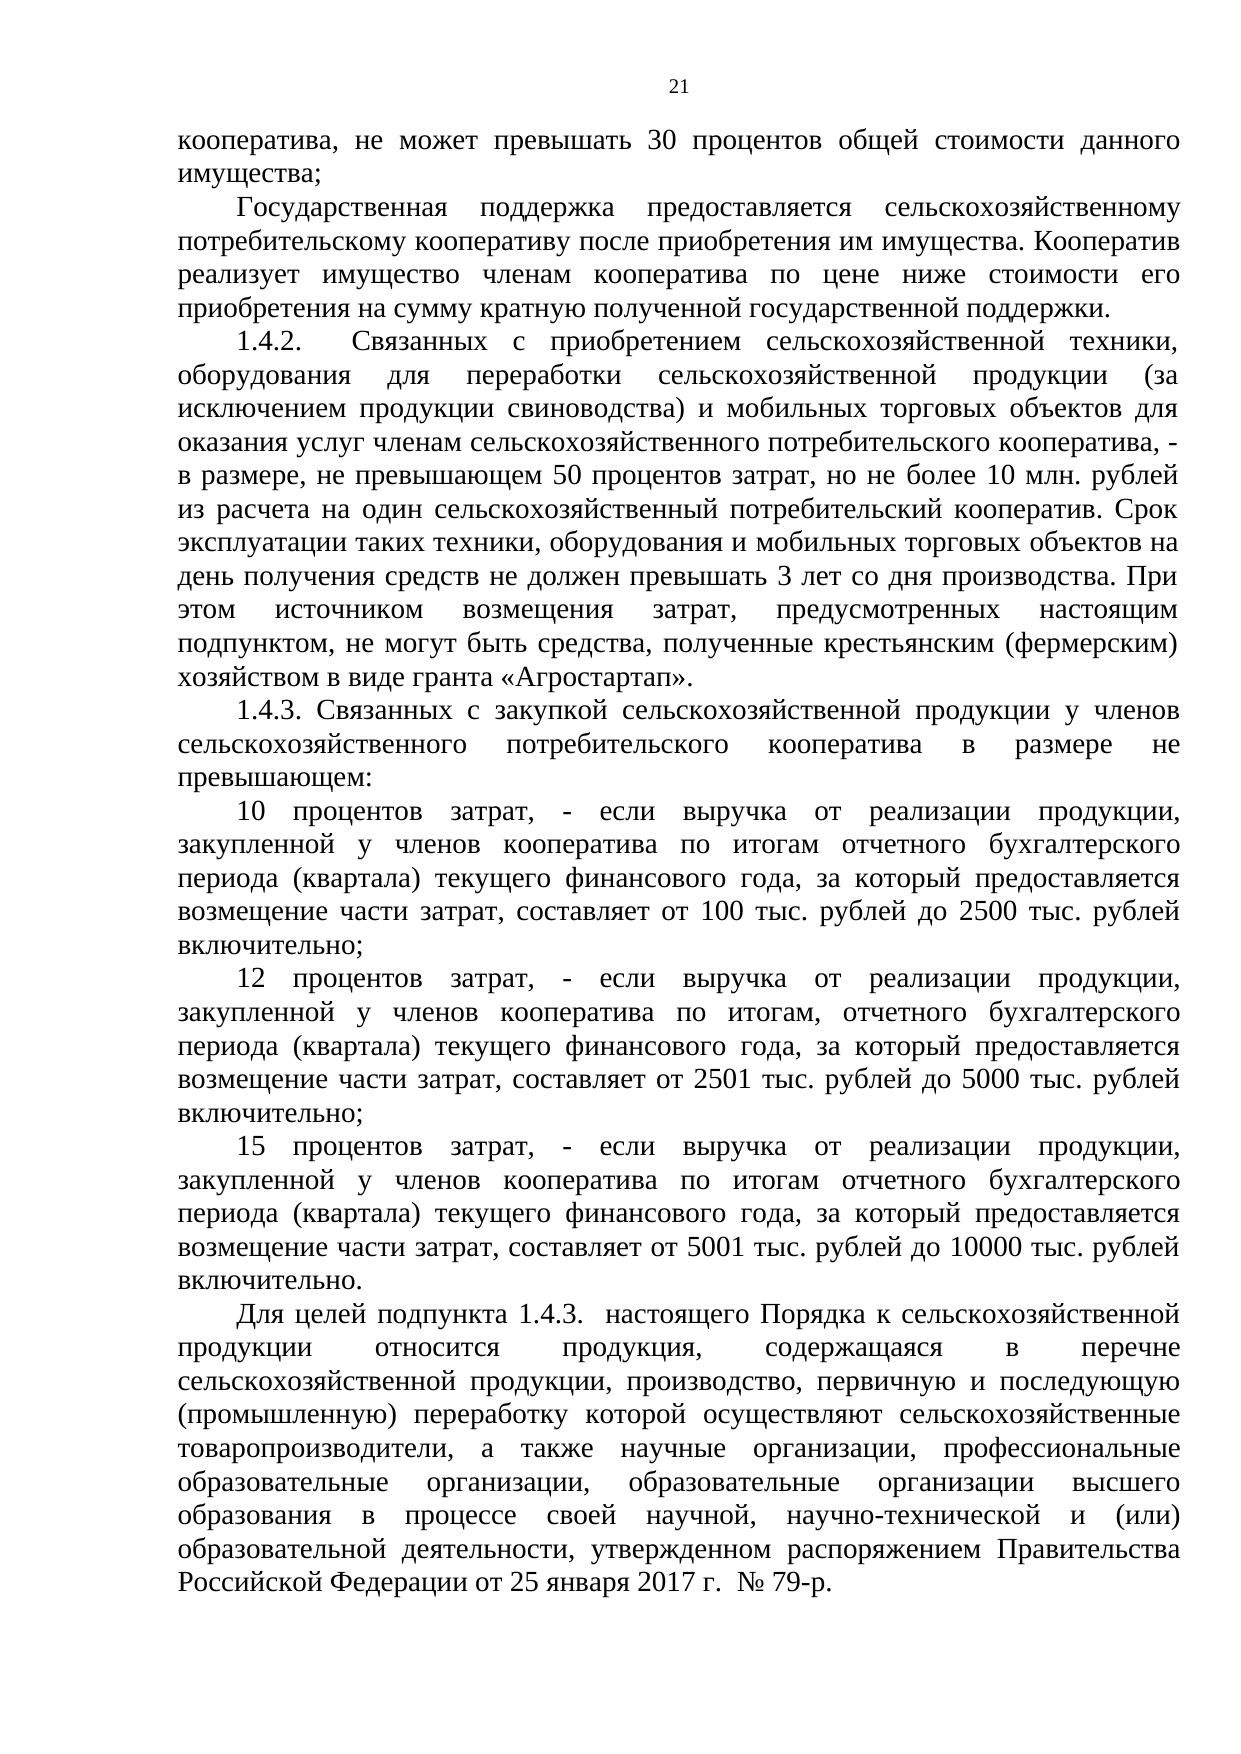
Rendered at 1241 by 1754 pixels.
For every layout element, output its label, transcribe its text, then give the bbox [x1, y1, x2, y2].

text 1.4.3. Связанных с закупкой сельскохозяйственной продукции у членов сельскохозяйственного потребительского кооператива в размере не превышающем: [177, 692, 1181, 793]
text Для целей подпункта 1.4.3. настоящего Порядка к сельскохозяйственной продукции относится продукция, содержащаяся в перечне сельскохозяйственной продукции, производство, первичную и последующую (промышленную) переработку которой осуществляют сельскохозяйственные товаропроизводители, а также научные организации, профессиональные образовательные организации, образовательные организации высшего образования в процессе своей научной, научно-технической и (или) образовательной деятельности, утвержденном распоряжением Правительства Российской Федерации от 25 января 2017 г. № 79-р. [177, 1296, 1181, 1598]
text Государственная поддержка предоставляется сельскохозяйственному потребительскому кооперативу после приобретения им имущества. Кооператив реализует имущество членам кооператива по цене ниже стоимости его приобретения на сумму кратную полученной государственной поддержки. [177, 189, 1181, 323]
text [177, 122, 1181, 189]
text 10 процентов затрат, - если выручка от реализации продукции, закупленной у членов кооператива по итогам отчетного бухгалтерского периода (квартала) текущего финансового года, за который предоставляется возмещение части затрат, составляет от 100 тыс. рублей до 2500 тыс. рублей включительно; [177, 793, 1181, 961]
text 1.4.2. Связанных с приобретением сельскохозяйственной техники, оборудования для переработки сельскохозяйственной продукции (за исключением продукции свиноводства) и мобильных торговых объектов для оказания услуг членам сельскохозяйственного потребительского кооператива, - в размере, не превышающем 50 процентов затрат, но не более 10 млн. рублей из расчета на один сельскохозяйственный потребительский кооператив. Срок эксплуатации таких техники, оборудования и мобильных торговых объектов на день получения средств не должен превышать 3 лет со дня производства. При этом источником возмещения затрат, предусмотренных настоящим подпунктом, не могут быть средства, полученные крестьянским (фермерским) хозяйством в виде гранта «Агростартап». [177, 323, 1179, 692]
text 12 процентов затрат, - если выручка от реализации продукции, закупленной у членов кооператива по итогам, отчетного бухгалтерского периода (квартала) текущего финансового года, за который предоставляется возмещение части затрат, составляет от 2501 тыс. рублей до 5000 тыс. рублей включительно; [177, 961, 1181, 1128]
text 15 процентов затрат, - если выручка от реализации продукции, закупленной у членов кооператива по итогам отчетного бухгалтерского периода (квартала) текущего финансового года, за который предоставляется возмещение части затрат, составляет от 5001 тыс. рублей до 10000 тыс. рублей включительно. [177, 1128, 1181, 1296]
